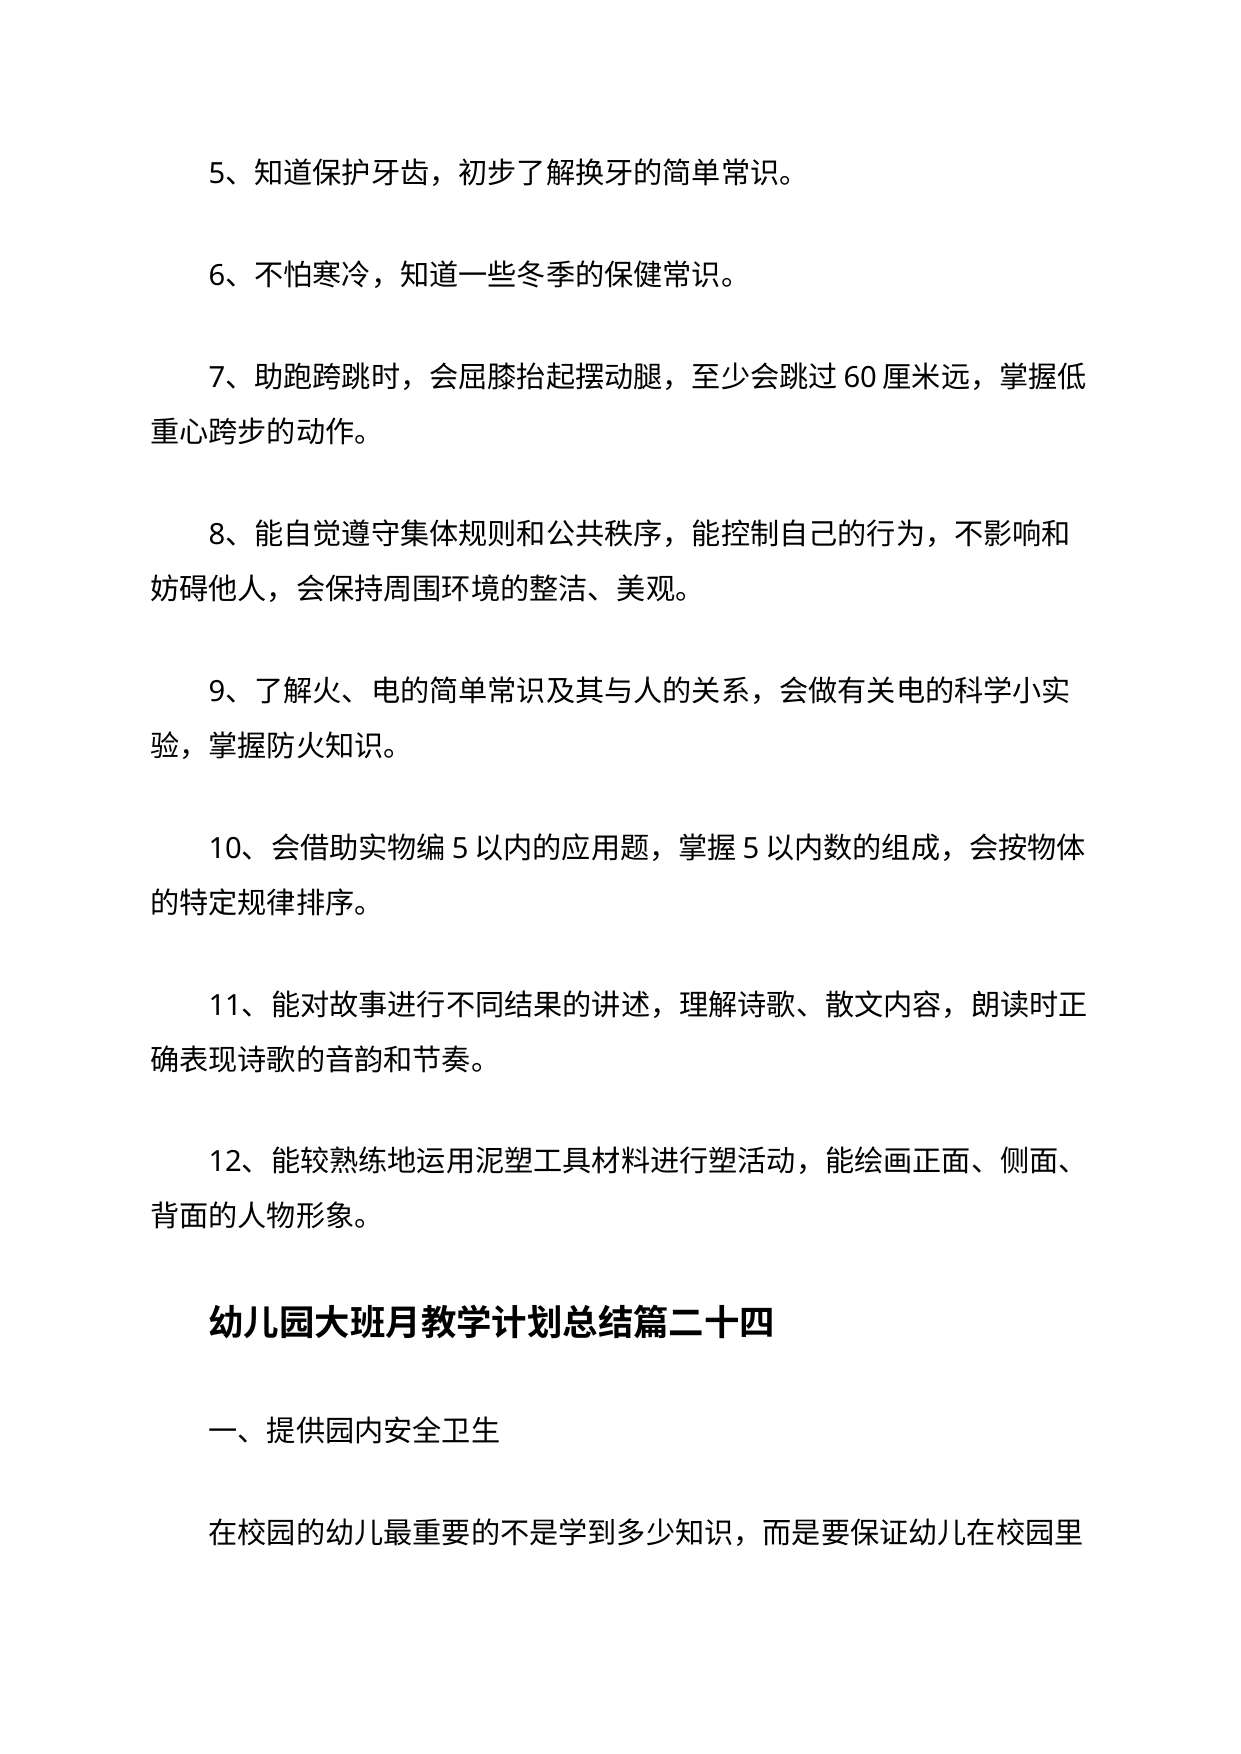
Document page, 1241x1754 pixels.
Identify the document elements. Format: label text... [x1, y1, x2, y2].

text 6、不怕寒冷，知道一些冬季的保健常识。 [150, 252, 1090, 294]
text 幼儿园大班月教学计划总结篇二十四 [150, 1294, 1090, 1346]
text 一、提供园内安全卫生 [150, 1408, 1090, 1450]
text 7、助跑跨跳时，会屈膝抬起摆动腿，至少会跳过60厘米远，掌握低重心跨步的动作。 [150, 354, 1090, 451]
text 8、能自觉遵守集体规则和公共秩序，能控制自己的行为，不影响和妨碍他人，会保持周围环境的整洁、美观。 [150, 511, 1090, 608]
text 10、会借助实物编5以内的应用题，掌握5以内数的组成，会按物体的特定规律排序。 [150, 824, 1090, 922]
text 9、了解火、电的简单常识及其与人的关系，会做有关电的科学小实验，掌握防火知识。 [150, 667, 1090, 765]
text 12、能较熟练地运用泥塑工具材料进行塑活动，能绘画正面、侧面、背面的人物形象。 [150, 1138, 1090, 1235]
text 5、知道保护牙齿，初步了解换牙的简单常识。 [150, 150, 1090, 192]
text 11、能对故事进行不同结果的讲述，理解诗歌、散文内容，朗读时正确表现诗歌的音韵和节奏。 [150, 981, 1090, 1078]
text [150, 1510, 1090, 1552]
